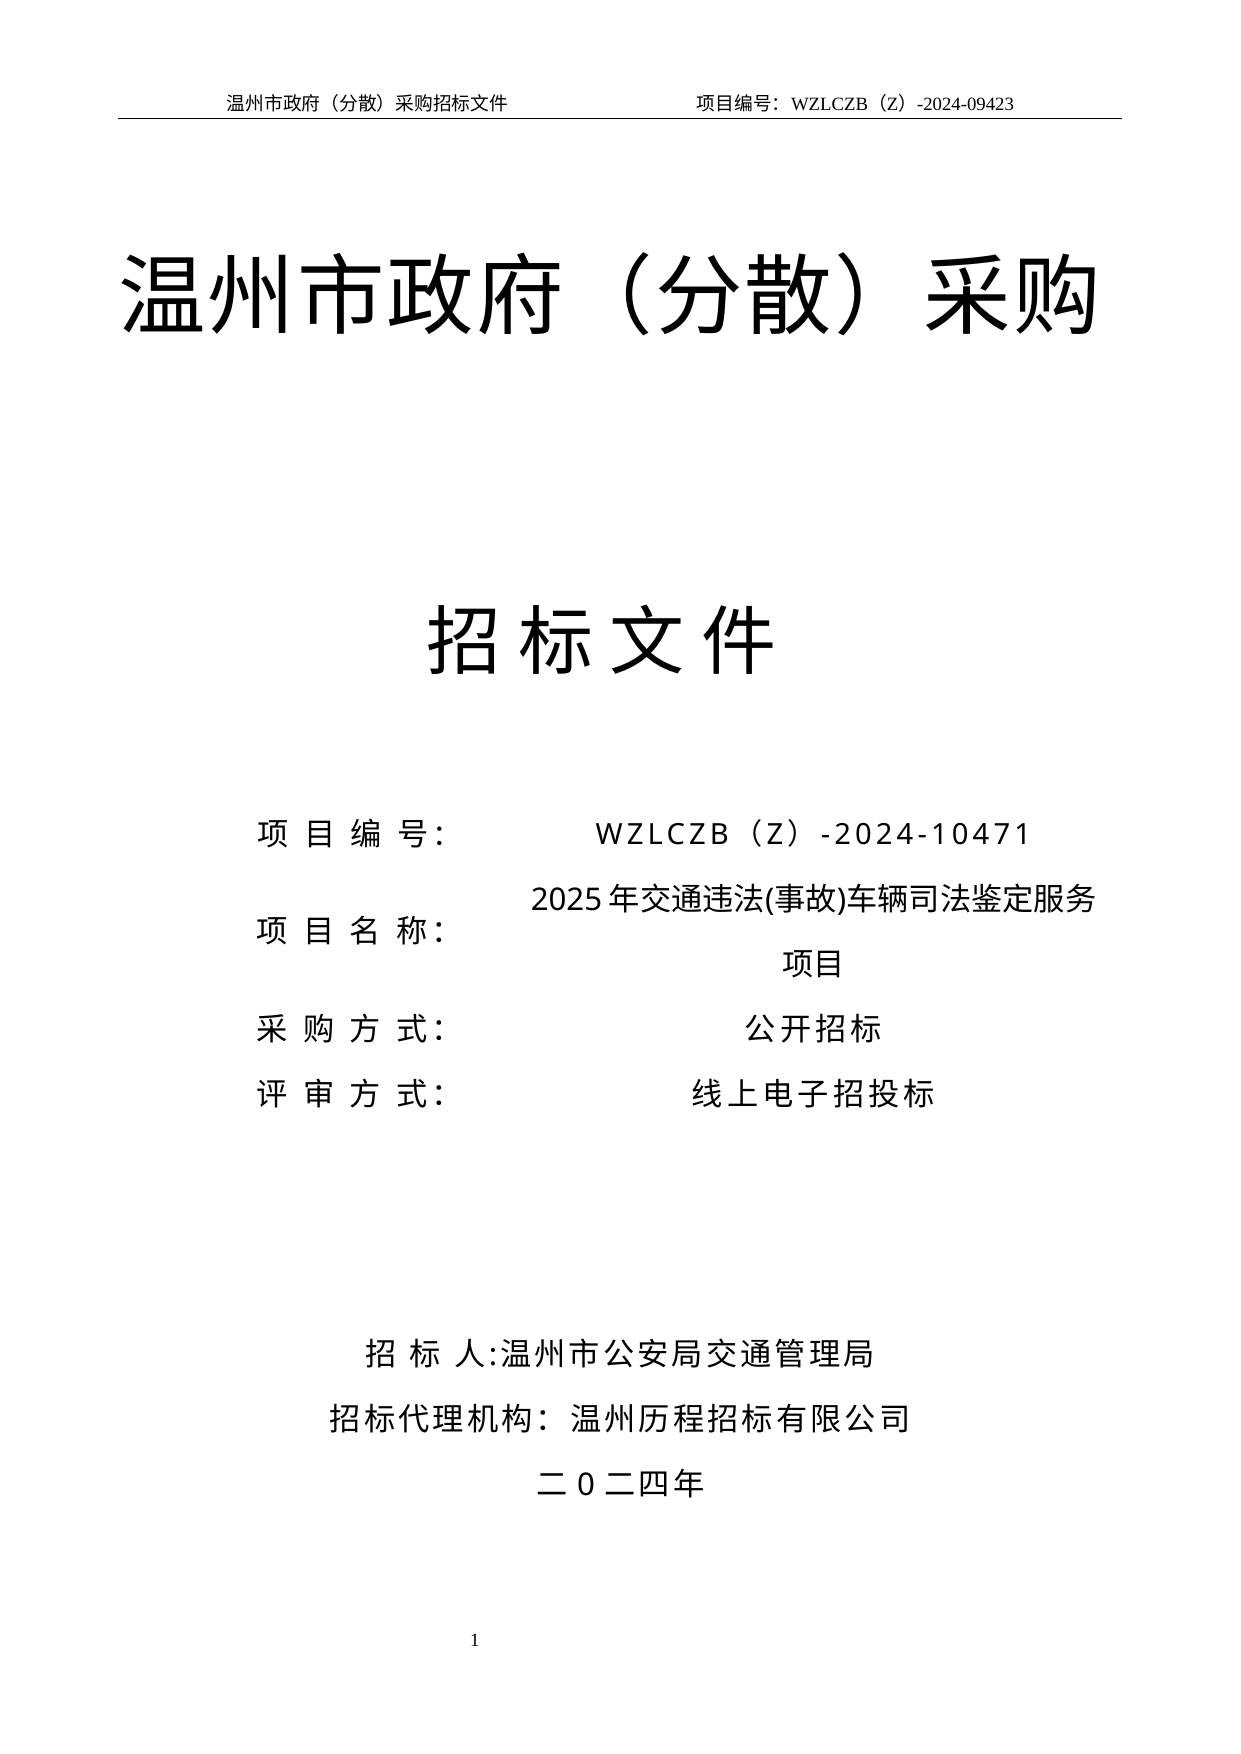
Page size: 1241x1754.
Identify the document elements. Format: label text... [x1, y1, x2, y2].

table_cell 公开招标 [515, 994, 1112, 1059]
table_cell 线上电子招投标 [515, 1059, 1112, 1124]
table_cell 2025年交通违法(事故)车辆司法鉴定服务项目 [515, 864, 1112, 994]
text 二0二四年 [118, 1449, 1122, 1514]
text 招 标 人:温州市公安局交通管理局 [118, 1319, 1122, 1384]
table_cell 项 目 名 称： [205, 864, 515, 994]
table_header 项 目 编 号： [205, 799, 515, 864]
table_cell 评 审 方 式： [205, 1059, 515, 1124]
text 温州市政府（分散）采购 [118, 224, 1122, 354]
table_header WZLCZB（Z）-2024-10471 [515, 799, 1112, 864]
table_cell 采 购 方 式： [205, 994, 515, 1059]
text 招标代理机构：温州历程招标有限公司 [118, 1384, 1122, 1449]
text 招 标 文 件 [118, 582, 1084, 690]
